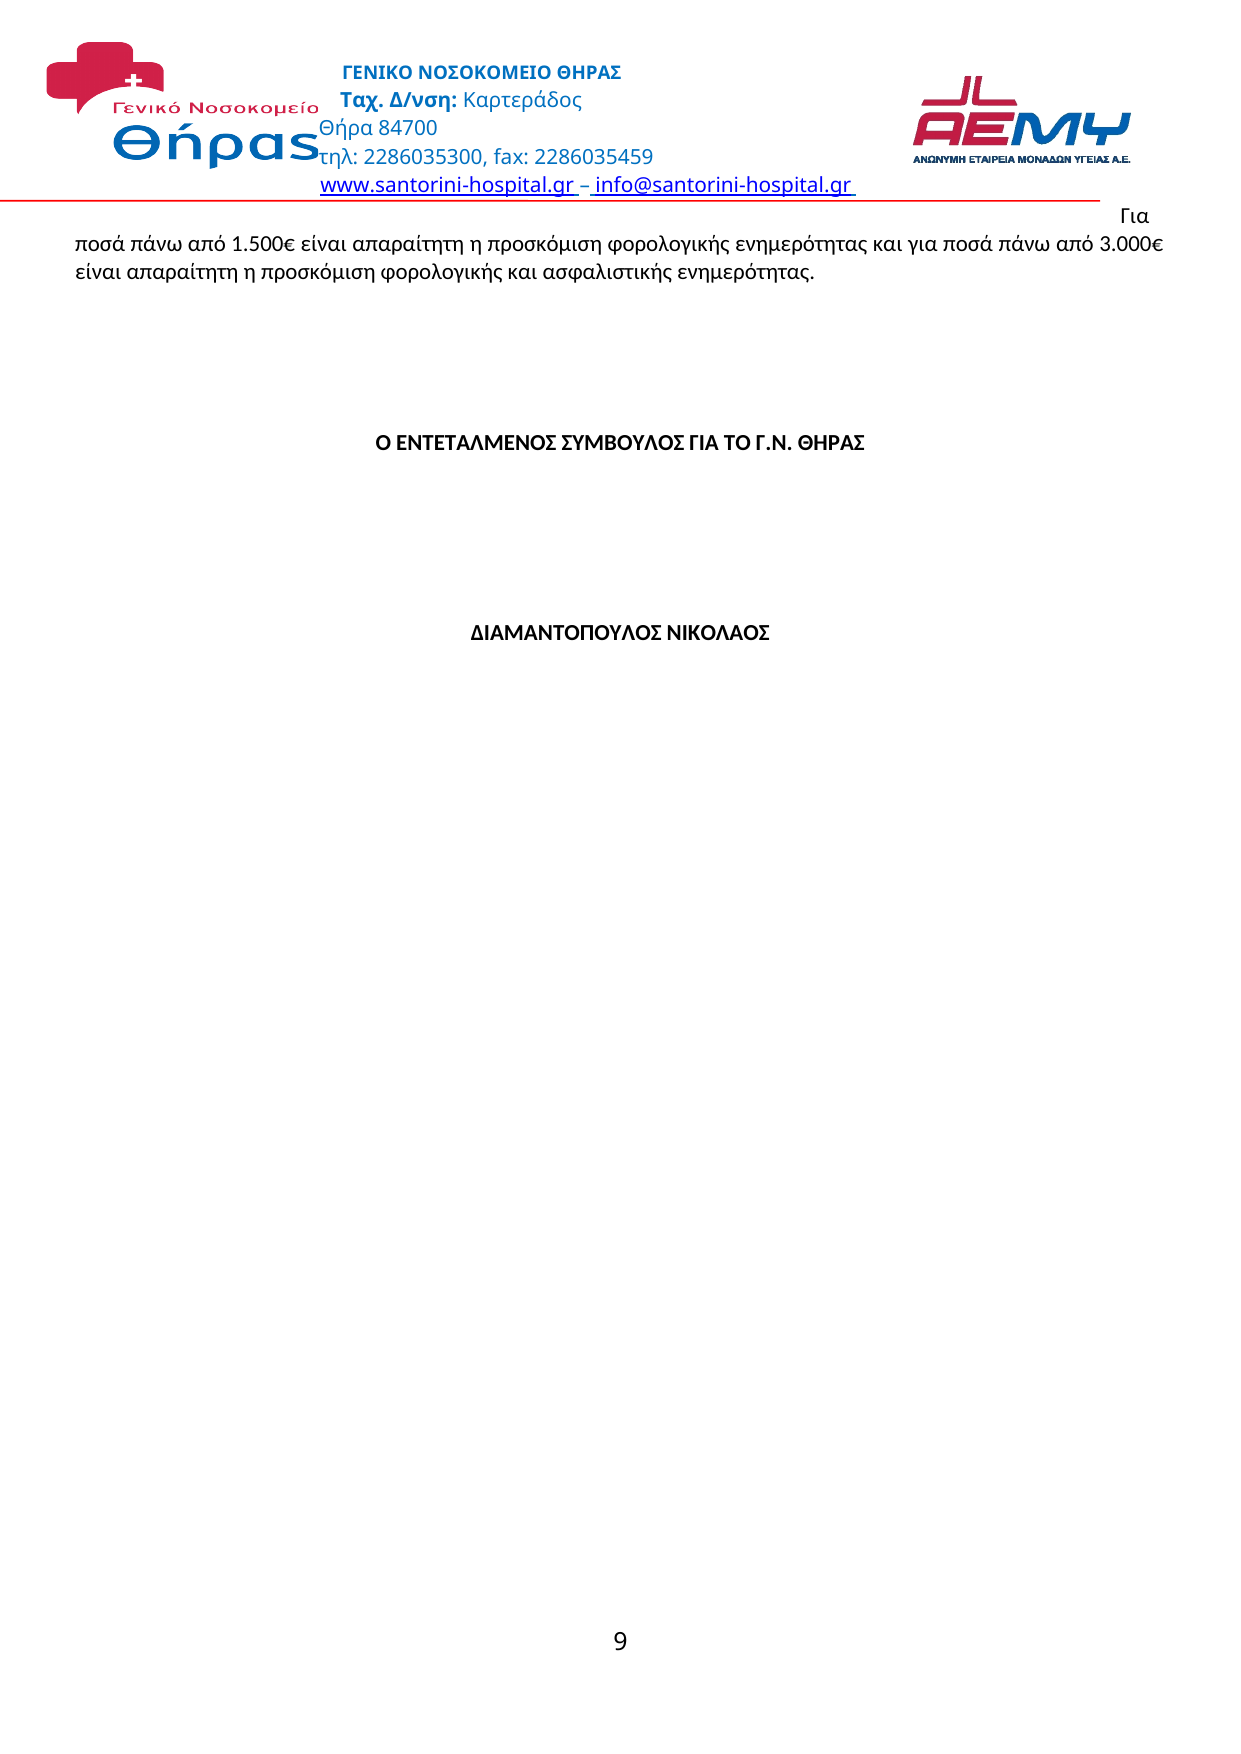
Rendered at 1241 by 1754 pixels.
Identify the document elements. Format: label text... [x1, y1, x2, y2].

text Ο ΕΝΤΕΤΑΛΜΕΝΟΣ ΣΥΜΒΟΥΛΟΣ ΓΙΑ ΤΟ Γ.Ν. ΘΗΡΑΣ [75, 428, 1165, 456]
picture [903, 53, 1145, 183]
picture [46, 42, 319, 169]
text Για ποσά πάνω από 1.500€ είναι απαραίτητη η προσκόμιση φορολογικής ενημερότητας και για ποσά πάνω από 3.000€ είναι απαραίτητη η προσκόμιση φορολογικής και ασφαλιστικής ενημερότητας. [75, 201, 1165, 285]
text ΔΙΑΜΑΝΤΟΠΟΥΛΟΣ ΝΙΚΟΛΑΟΣ [75, 618, 1165, 646]
